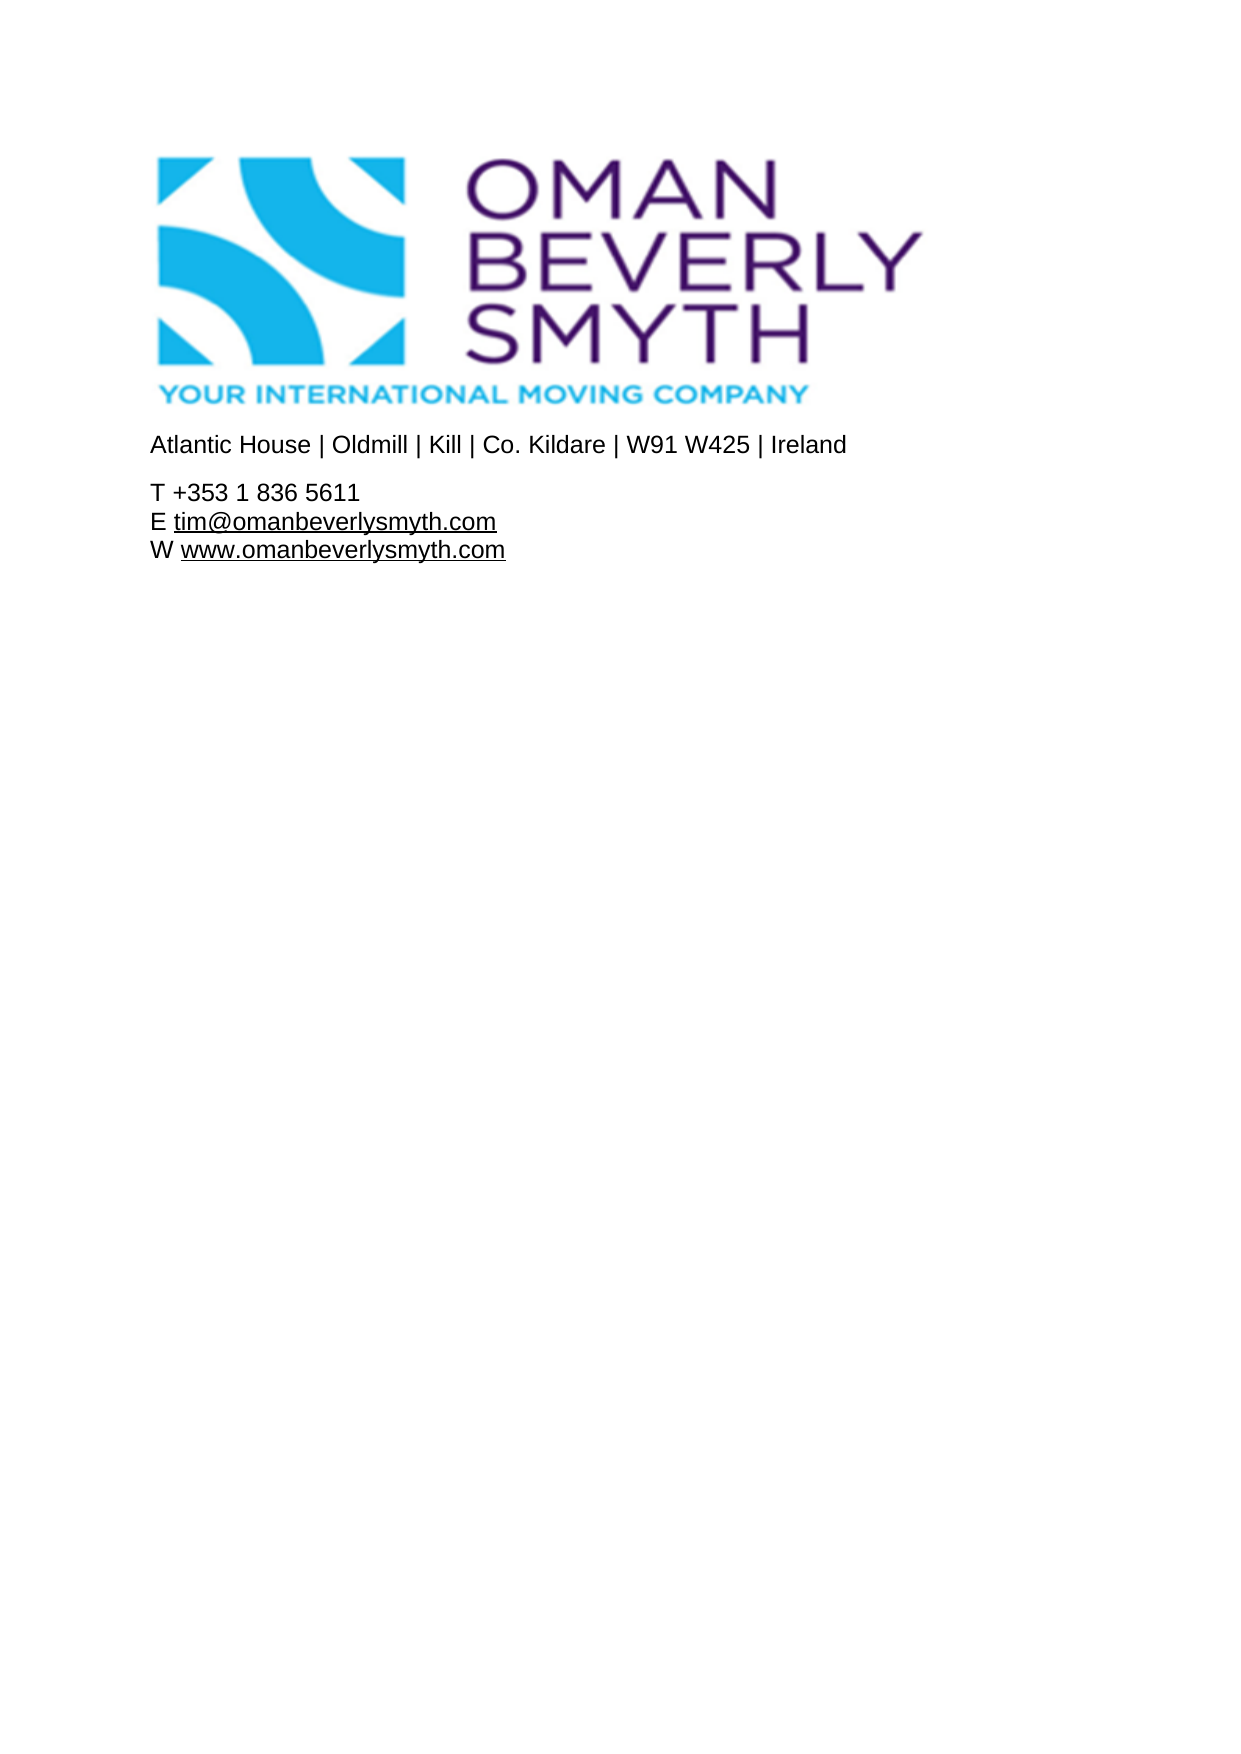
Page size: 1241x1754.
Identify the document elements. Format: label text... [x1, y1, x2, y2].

text E tim@omanbeverlysmyth.com [150, 507, 1090, 535]
text T +353 1 836 5611 [150, 478, 1090, 507]
text Atlantic House | Oldmill | Kill | Co. Kildare | W91 W425 | Ireland [150, 430, 1090, 459]
text W www.omanbeverlysmyth.com [150, 535, 1090, 564]
picture [150, 150, 932, 412]
